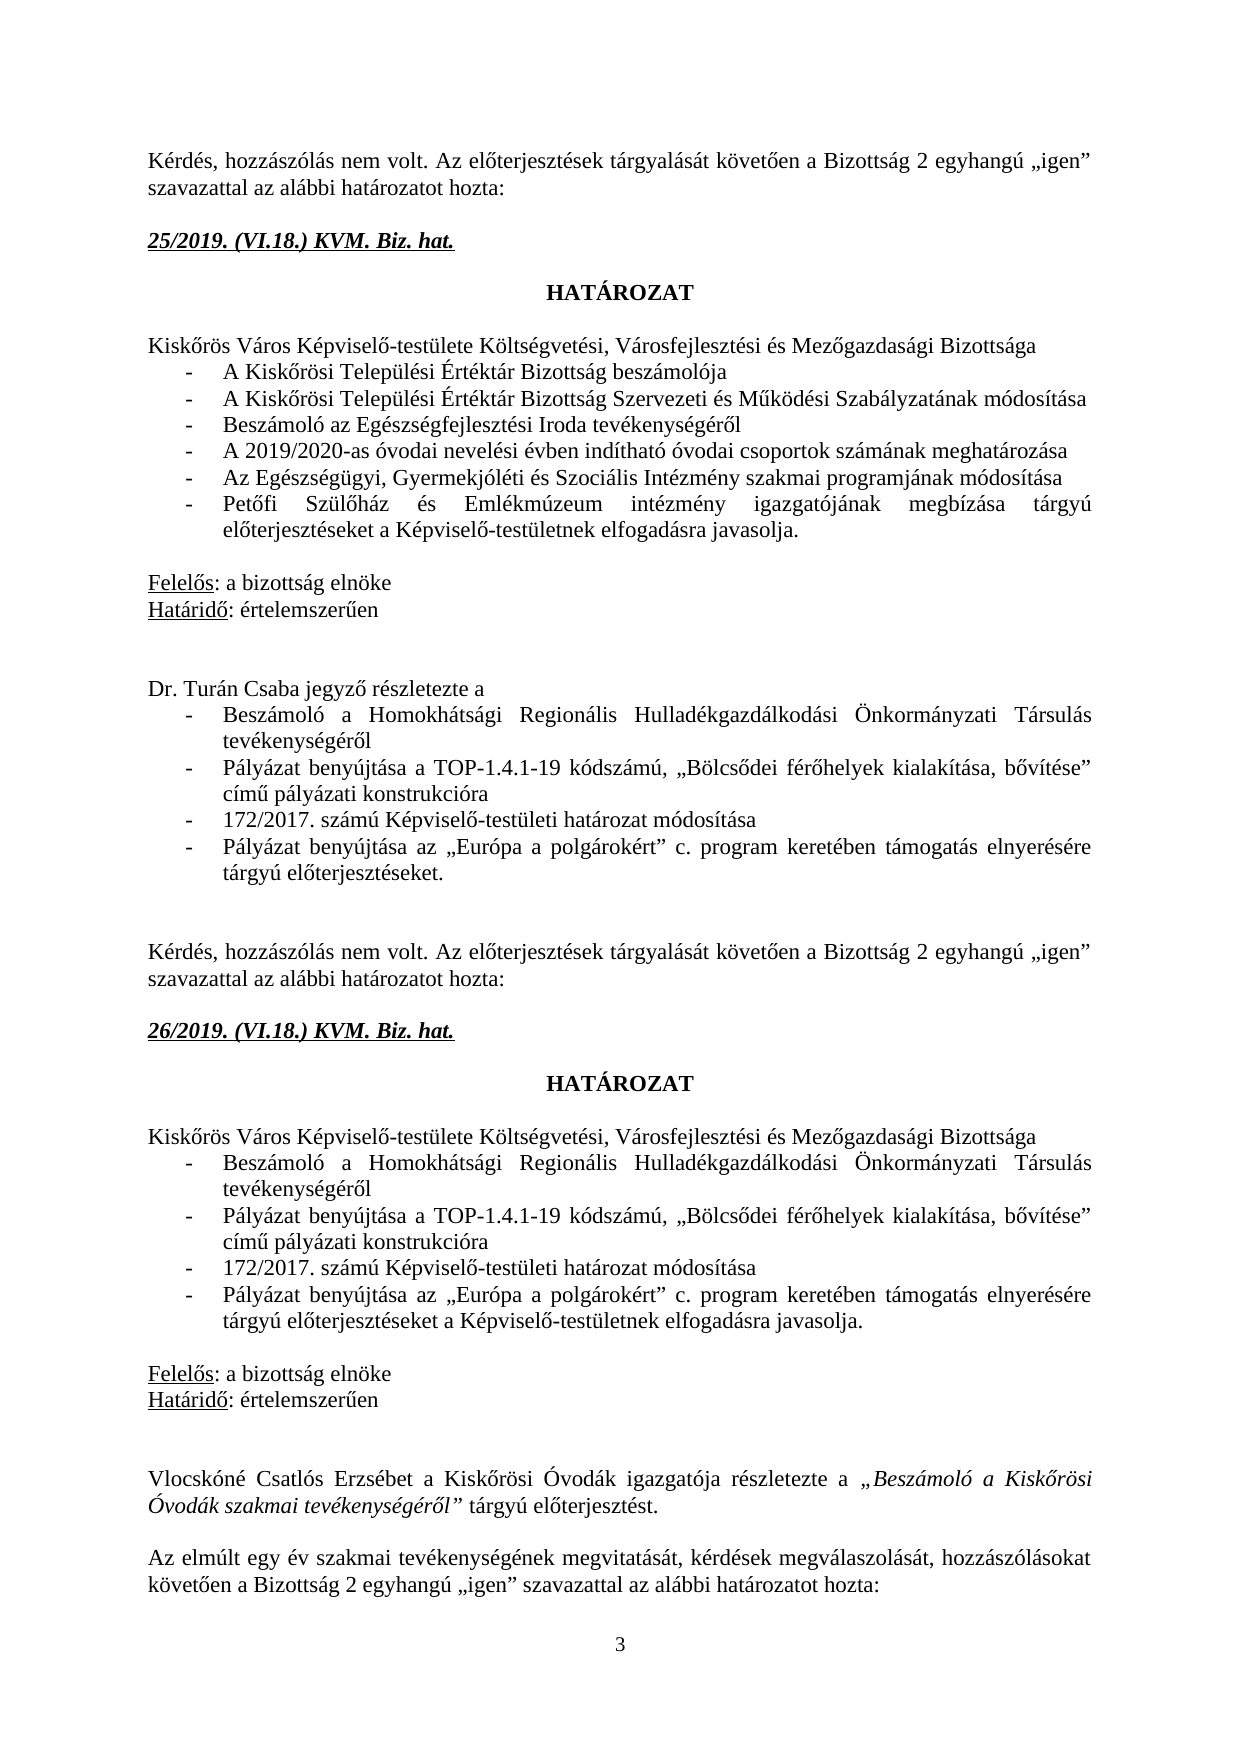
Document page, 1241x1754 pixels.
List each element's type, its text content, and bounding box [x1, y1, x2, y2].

text HATÁROZAT [148, 1070, 1093, 1096]
list Az Egészségügyi, Gyermekjóléti és Szociális Intézmény szakmai programjának módosítása [185, 464, 1093, 490]
list Beszámoló a Homokhátsági Regionális Hulladékgazdálkodási Önkormányzati Társulás tevékenységéről [185, 1149, 1093, 1202]
text Felelős: a bizottság elnöke [148, 1360, 1093, 1386]
list A Kiskőrösi Települési Értéktár Bizottság Szervezeti és Működési Szabályzatának módosítása [185, 385, 1093, 411]
list Beszámoló az Egészségfejlesztési Iroda tevékenységéről [185, 411, 1093, 437]
text Kérdés, hozzászólás nem volt. Az előterjesztések tárgyalását követően a Bizottság 2 egyhangú „igen” szavazattal az alábbi határozatot hozta: [148, 938, 1093, 991]
text Dr. Turán Csaba jegyző részletezte a [148, 675, 1093, 701]
text Határidő: értelemszerűen [148, 1386, 1093, 1413]
text Vlocskóné Csatlós Erzsébet a Kiskőrösi Óvodák igazgatója részletezte a „Beszámoló a Kiskőrösi Óvodák szakmai tevékenységéről” tárgyú előterjesztést. [148, 1465, 1093, 1518]
list Pályázat benyújtása az „Európa a polgárokért” c. program keretében támogatás elnyerésére tárgyú előterjesztéseket. [185, 833, 1093, 886]
list A Kiskőrösi Települési Értéktár Bizottság beszámolója [185, 358, 1093, 385]
list Petőfi Szülőház és Emlékmúzeum intézmény igazgatójának megbízása tárgyú előterjesztéseket a Képviselő-testületnek elfogadásra javasolja. [185, 490, 1093, 543]
text 25/2019. (VI.18.) KVM. Biz. hat. [148, 227, 1093, 253]
text Kiskőrös Város Képviselő-testülete Költségvetési, Városfejlesztési és Mezőgazdasági Bizottsága [148, 1123, 1093, 1149]
text Határidő: értelemszerűen [148, 596, 1093, 622]
text Az elmúlt egy év szakmai tevékenységének megvitatását, kérdések megválaszolását, hozzászólásokat követően a Bizottság 2 egyhangú „igen” szavazattal az alábbi határozatot hozta: [148, 1544, 1093, 1597]
text Felelős: a bizottság elnöke [148, 569, 1093, 596]
text HATÁROZAT [148, 279, 1093, 306]
text Kiskőrös Város Képviselő-testülete Költségvetési, Városfejlesztési és Mezőgazdasági Bizottsága [148, 332, 1093, 358]
text Kérdés, hozzászólás nem volt. Az előterjesztések tárgyalását követően a Bizottság 2 egyhangú „igen” szavazattal az alábbi határozatot hozta: [148, 148, 1093, 200]
list Pályázat benyújtása a TOP-1.4.1-19 kódszámú, „Bölcsődei férőhelyek kialakítása, bővítése” című pályázati konstrukcióra [185, 754, 1093, 806]
text 26/2019. (VI.18.) KVM. Biz. hat. [148, 1017, 1093, 1044]
list Beszámoló a Homokhátsági Regionális Hulladékgazdálkodási Önkormányzati Társulás tevékenységéről [185, 701, 1093, 754]
list 172/2017. számú Képviselő-testületi határozat módosítása [185, 1254, 1093, 1281]
list Pályázat benyújtása a TOP-1.4.1-19 kódszámú, „Bölcsődei férőhelyek kialakítása, bővítése” című pályázati konstrukcióra [185, 1202, 1093, 1254]
list A 2019/2020-as óvodai nevelési évben indítható óvodai csoportok számának meghatározása [185, 437, 1093, 464]
list Pályázat benyújtása az „Európa a polgárokért” c. program keretében támogatás elnyerésére tárgyú előterjesztéseket a Képviselő-testületnek elfogadásra javasolja. [185, 1281, 1093, 1333]
list 172/2017. számú Képviselő-testületi határozat módosítása [185, 806, 1093, 833]
